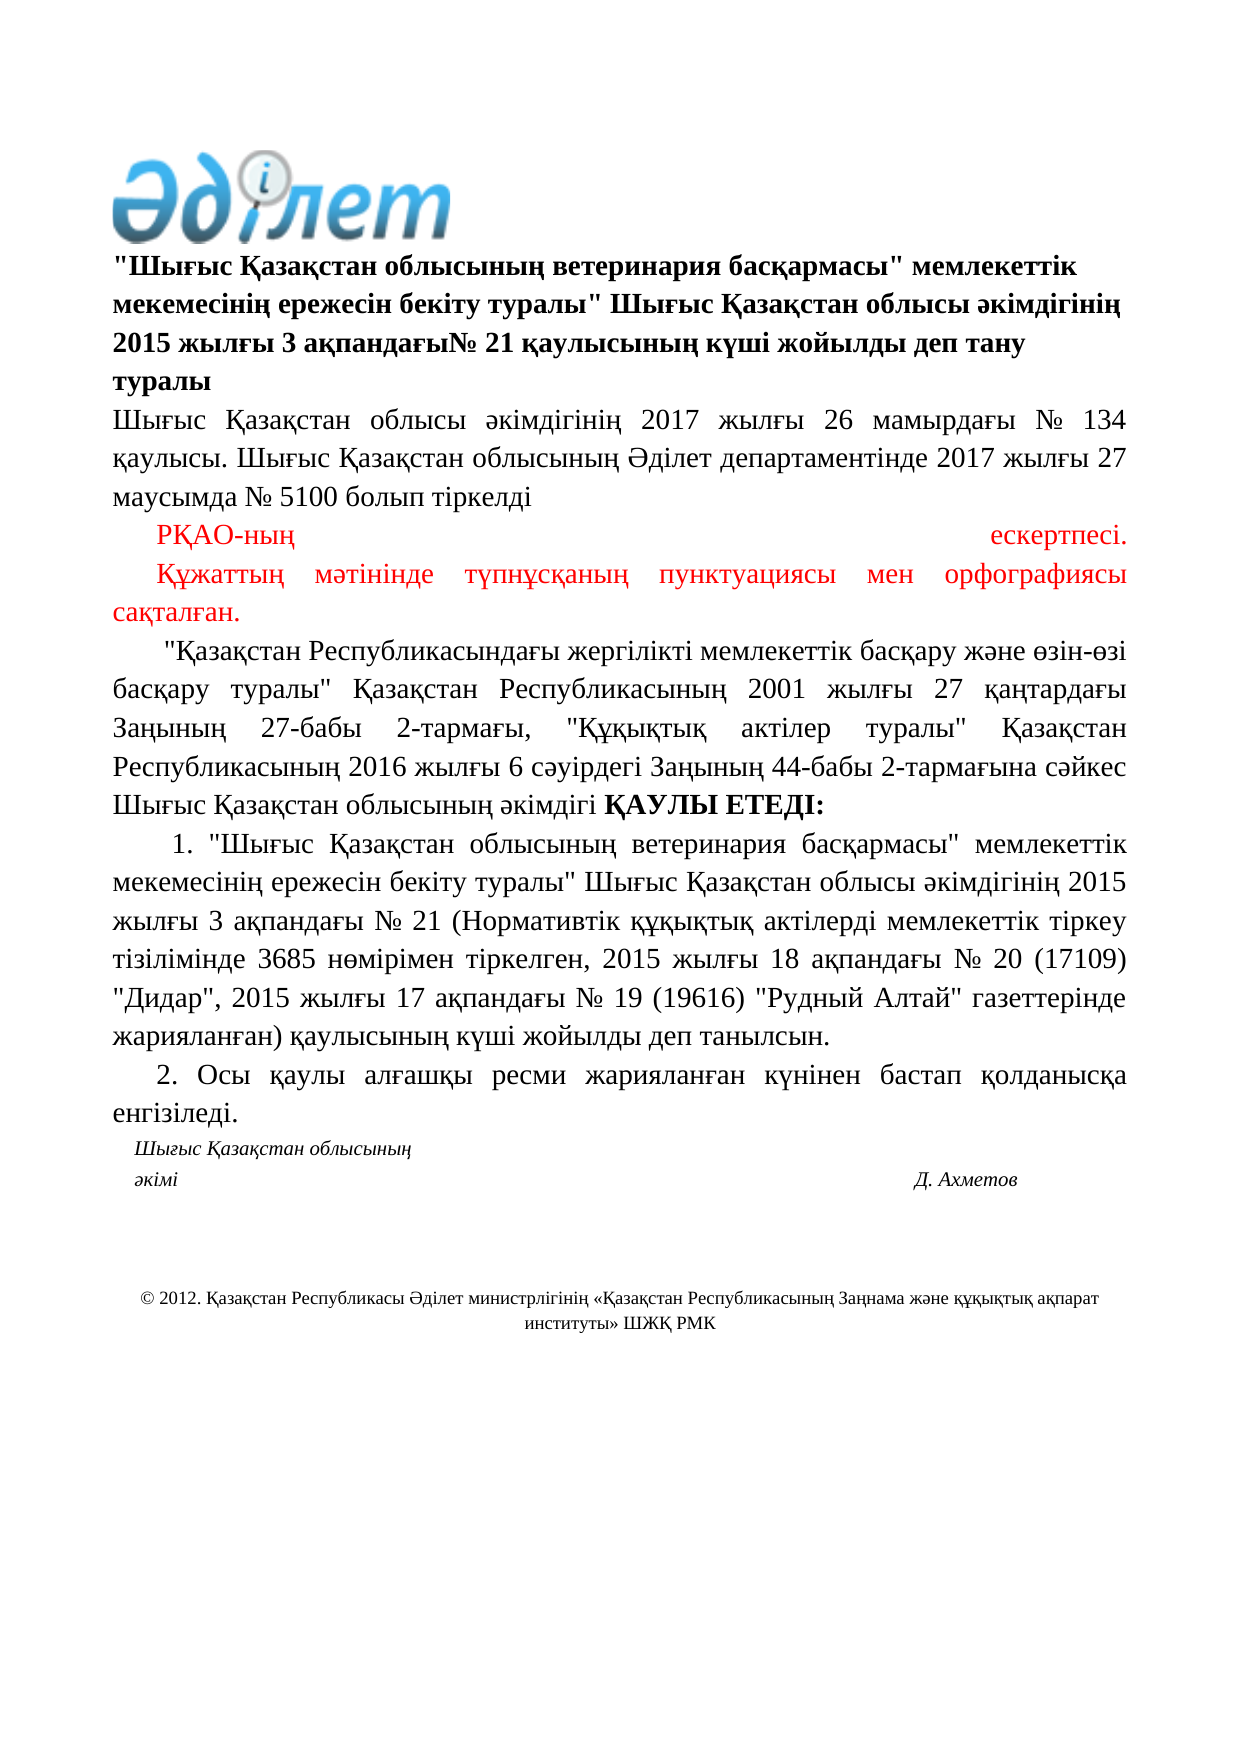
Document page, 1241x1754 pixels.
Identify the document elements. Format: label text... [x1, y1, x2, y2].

text РҚАО-ның ескертпесі. Құжаттың мәтінінде түпнұсқаның пунктуациясы мен орфографиясы сақталған. [112, 517, 1128, 628]
table_cell Д. Ахметов [913, 1165, 1240, 1196]
table_cell әкімі [101, 1165, 913, 1196]
text Шығыс Қазақстан облысы әкімдігінің 2017 жылғы 26 мамырдағы № 134 қаулысы. Шығыс Қазақстан облысының Әділет департаментінде 2017 жылғы 27 маусымда № 5100 болып тіркелді [112, 402, 1128, 512]
text © 2012. Қазақстан Республикасы Әділет министрлігінің «Қазақстан Республикасының Заңнама және құқықтық ақпарат институты» ШЖҚ РМК [112, 1287, 1128, 1333]
text "Шығыс Қазақстан облысының ветеринария басқармасы" мемлекеттік мекемесінің ережесін бекіту туралы" Шығыс Қазақстан облысы әкімдігінің 2015 жылғы 3 ақпандағы№ 21 қаулысының күші жойылды деп тану туралы [112, 248, 1128, 397]
text 1. "Шығыс Қазақстан облысының ветеринария басқармасы" мемлекеттік мекемесінің ережесін бекіту туралы" Шығыс Қазақстан облысы әкімдігінің 2015 жылғы 3 ақпандағы № 21 (Нормативтік құқықтық актілерді мемлекеттік тіркеу тізілімінде 3685 нөмірімен тіркелген, 2015 жылғы 18 ақпандағы № 20 (17109) "Дидар", 2015 жылғы 17 ақпандағы № 19 (19616) "Рудный Алтай" газеттерінде жарияланған) қаулысының күші жойылды деп танылсын. [112, 826, 1128, 1052]
picture [112, 150, 451, 244]
text "Қазақстан Республикасындағы жергілікті мемлекеттік басқару және өзін-өзі басқару туралы" Қазақстан Республикасының 2001 жылғы 27 қаңтардағы Заңының 27-бабы 2-тармағы, "Құқықтық актілер туралы" Қазақстан Республикасының 2016 жылғы 6 сәуірдегі Заңының 44-бабы 2-тармағына сәйкес Шығыс Қазақстан облысының әкімдігі ҚАУЛЫ ЕТЕДІ: [112, 633, 1128, 821]
text 2. Осы қаулы алғашқы ресми жарияланған күнінен бастап қолданысқа енгізіледі. [112, 1057, 1128, 1129]
table_header Шығыс Қазақстан облысының [101, 1134, 1240, 1165]
